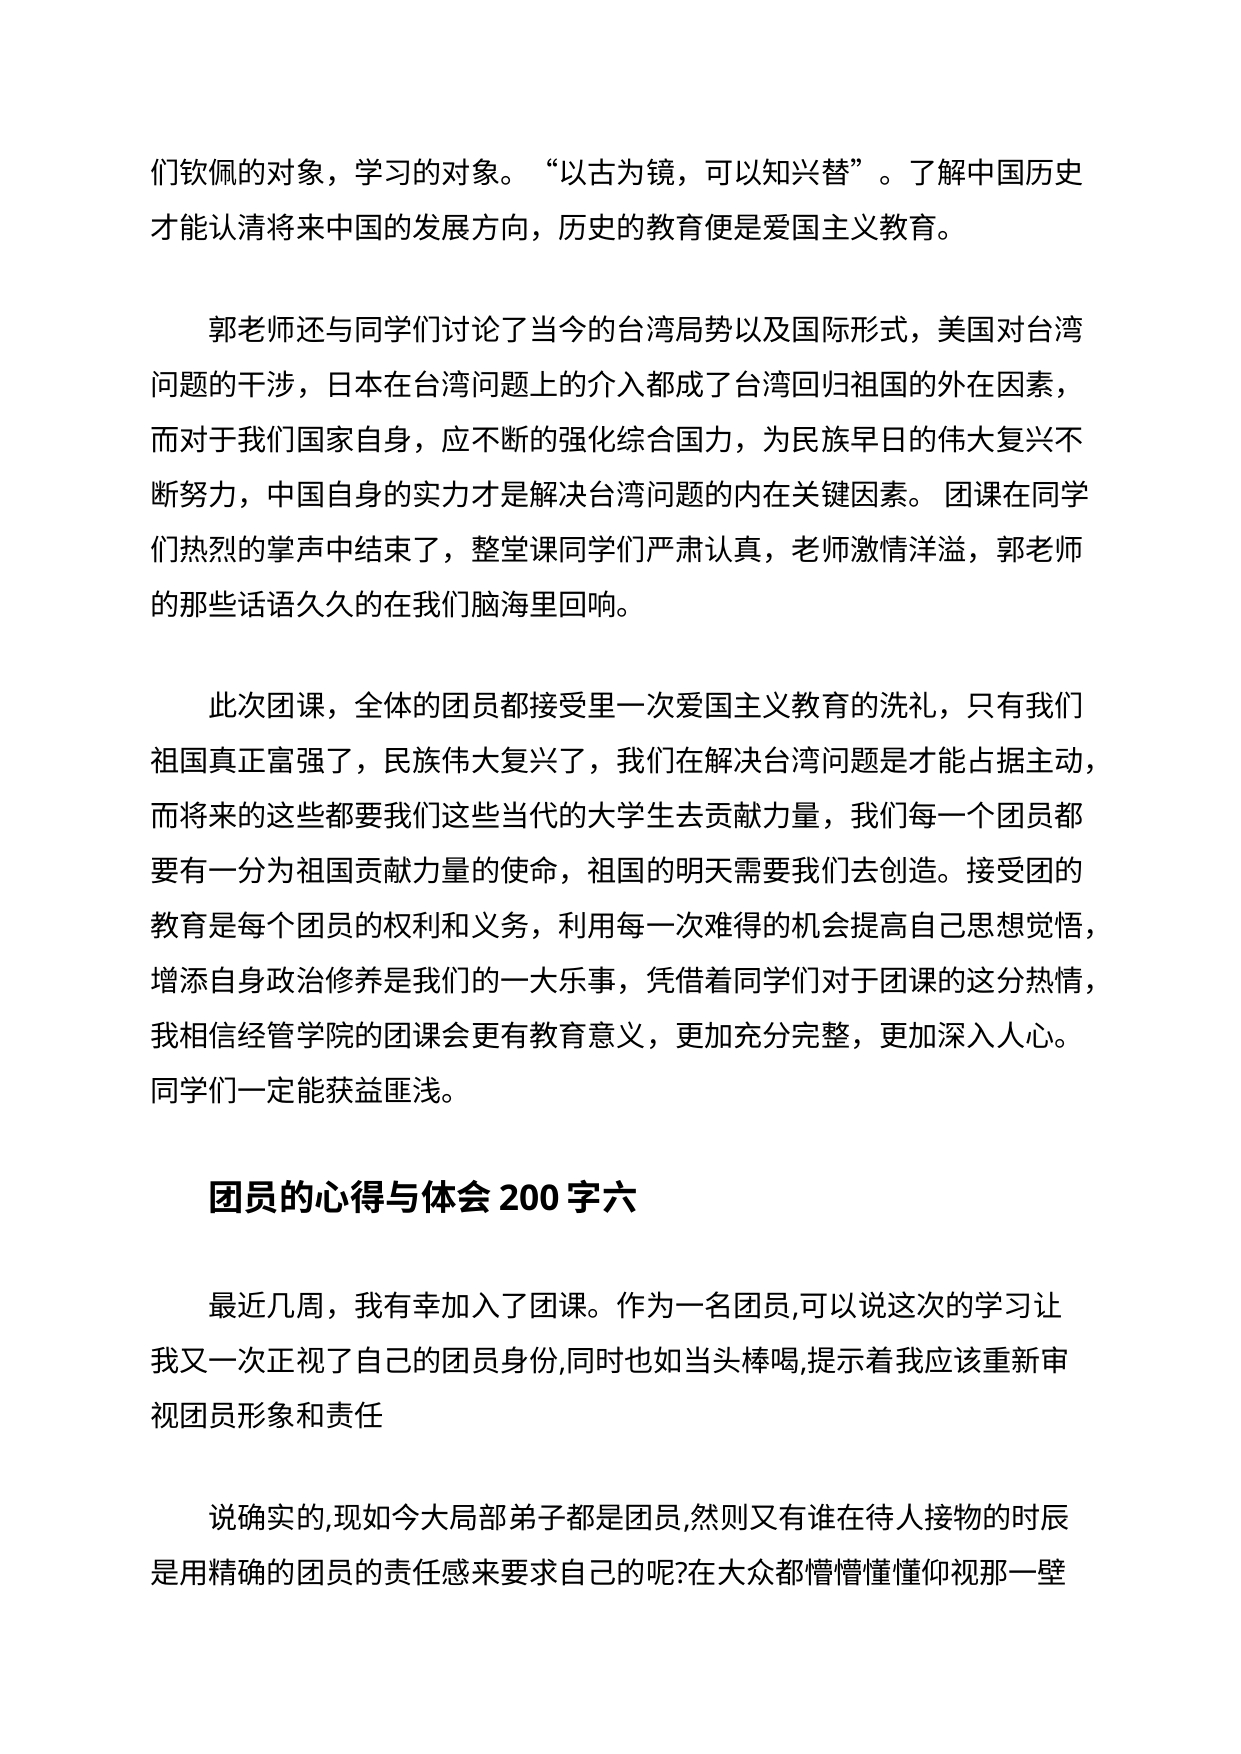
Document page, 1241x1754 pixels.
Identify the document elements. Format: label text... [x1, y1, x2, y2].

text 此次团课，全体的团员都接受里一次爱国主义教育的洗礼，只有我们祖国真正富强了，民族伟大复兴了，我们在解决台湾问题是才能占据主动，而将来的这些都要我们这些当代的大学生去贡献力量，我们每一个团员都要有一分为祖国贡献力量的使命，祖国的明天需要我们去创造。接受团的教育是每个团员的权利和义务，利用每一次难得的机会提高自己思想觉悟，增添自身政治修养是我们的一大乐事，凭借着同学们对于团课的这分热情，我相信经管学院的团课会更有教育意义，更加充分完整，更加深入人心。同学们一定能获益匪浅。 [150, 683, 1090, 1109]
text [150, 1494, 1090, 1592]
text 团员的心得与体会200字六 [150, 1169, 1090, 1220]
text 最近几周，我有幸加入了团课。作为一名团员,可以说这次的学习让我又一次正视了自己的团员身份,同时也如当头棒喝,提示着我应该重新审视团员形象和责任 [150, 1282, 1090, 1435]
text 郭老师还与同学们讨论了当今的台湾局势以及国际形式，美国对台湾问题的干涉，日本在台湾问题上的介入都成了台湾回归祖国的外在因素，而对于我们国家自身，应不断的强化综合国力，为民族早日的伟大复兴不断努力，中国自身的实力才是解决台湾问题的内在关键因素。 团课在同学们热烈的掌声中结束了，整堂课同学们严肃认真，老师激情洋溢，郭老师的那些话语久久的在我们脑海里回响。 [150, 307, 1090, 623]
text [150, 150, 1090, 247]
